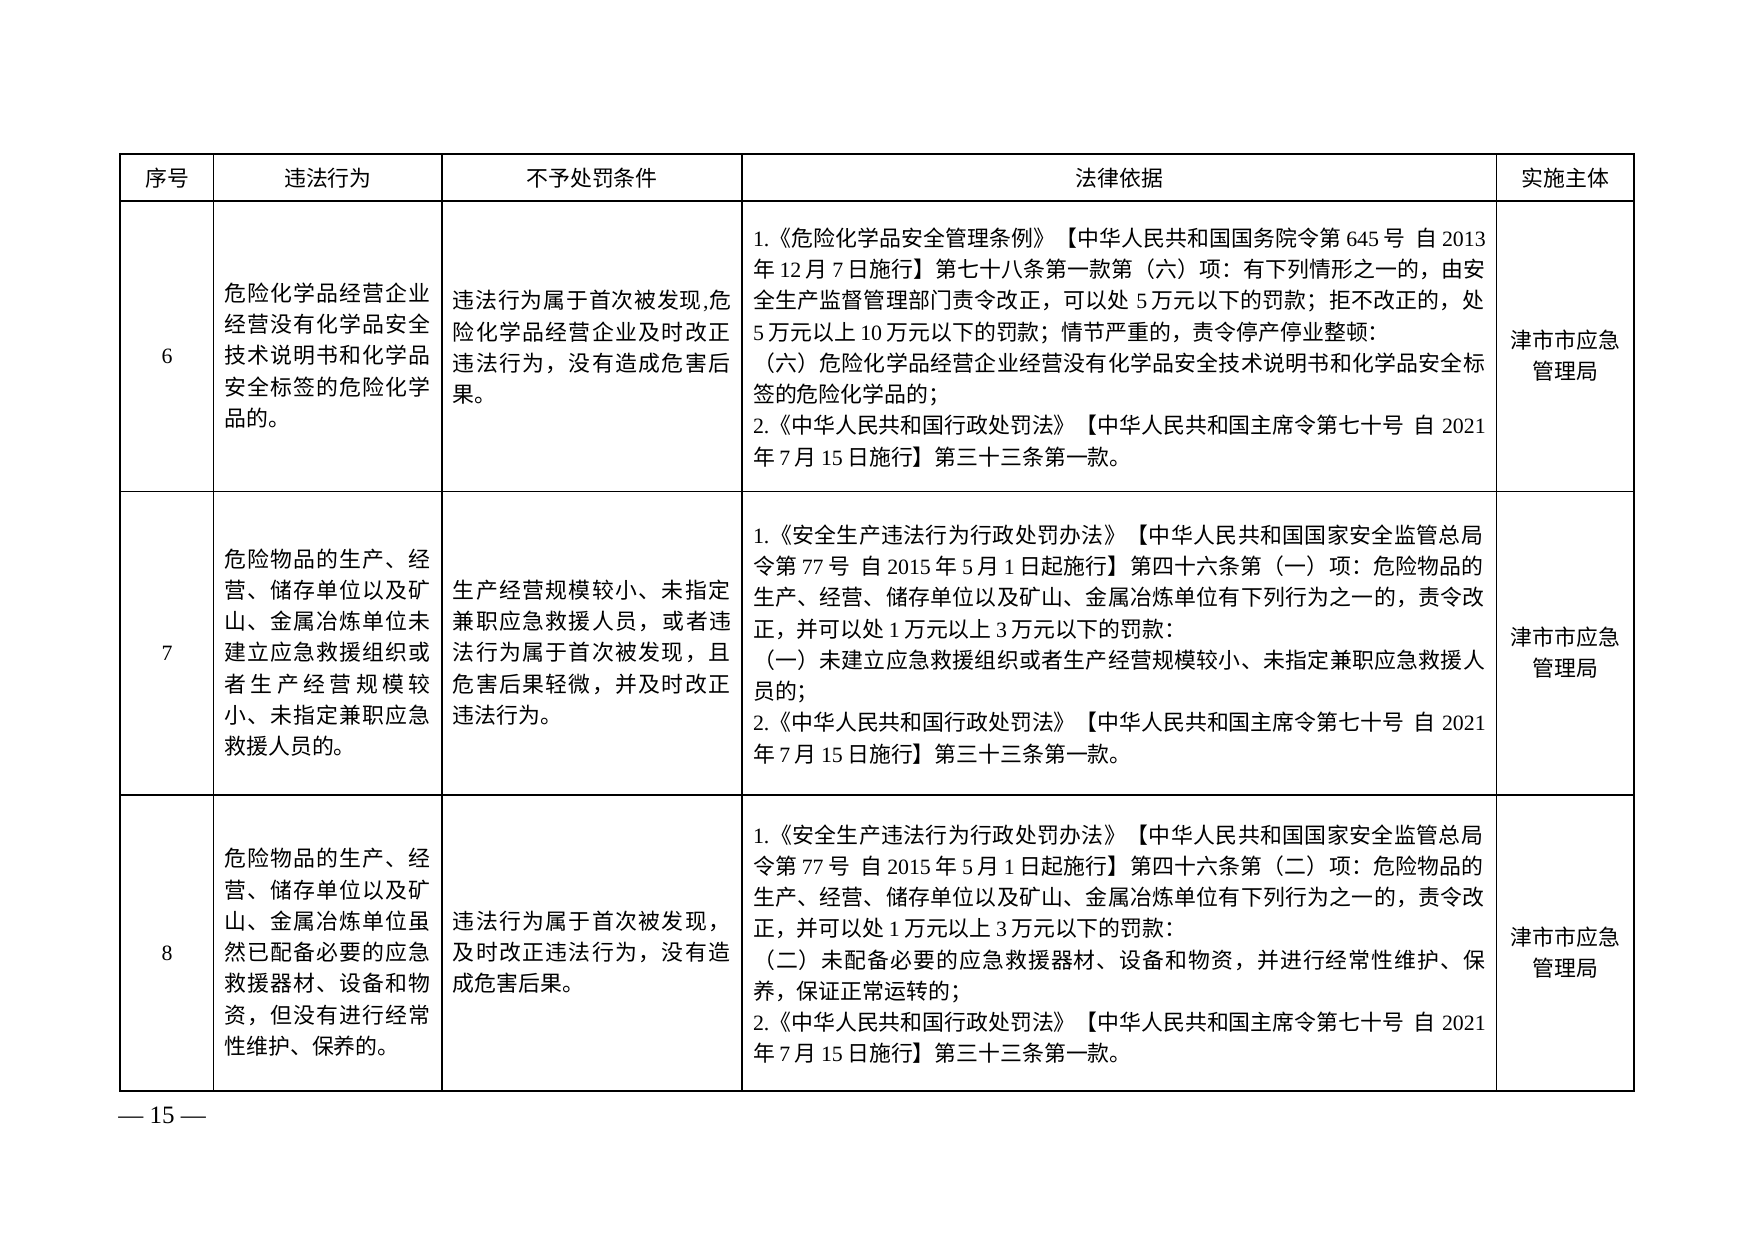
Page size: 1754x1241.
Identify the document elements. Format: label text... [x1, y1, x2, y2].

table_cell 6 [121, 202, 213, 491]
table_cell 违法行为属于首次被发现,危险化学品经营企业及时改正违法行为，没有造成危害后果。 [443, 202, 741, 491]
table_cell 危险物品的生产、经营、储存单位以及矿山、金属冶炼单位未建立应急救援组织或者生产经营规模较小、未指定兼职应急救援人员的。 [214, 492, 441, 794]
table_header 不予处罚条件 [443, 155, 741, 200]
table_header 违法行为 [214, 155, 441, 200]
table_cell 危险化学品经营企业经营没有化学品安全技术说明书和化学品安全标签的危险化学品的。 [214, 202, 441, 491]
table_cell 危险物品的生产、经营、储存单位以及矿山、金属冶炼单位虽然已配备必要的应急救援器材、设备和物资，但没有进行经常性维护、保养的。 [214, 796, 441, 1090]
table_header 实施主体 [1497, 155, 1633, 200]
table_cell 津市市应急管理局 [1497, 202, 1633, 491]
table_cell 8 [121, 796, 213, 1090]
table_header 法律依据 [743, 155, 1496, 200]
table_cell 津市市应急管理局 [1497, 796, 1633, 1090]
table_cell 1.《危险化学品安全管理条例》【中华人民共和国国务院令第645号 自2013年12月7日施行】第七十八条第一款第（六）项：有下列情形之一的，由安全生产监督管理部门责令改正，可以处5万元以下的罚款；拒不改正的，处5万元以上10万元以下的罚款；情节严重的，责令停产停业整顿： （六）危险化学品经营企业经营没有化学品安全技术说明书和化学品安全标签的危险化学品的； 2.《中华人民共和国行政处罚法》【中华人民共和国主席令第七十号 自2021年7月15日施行】第三十三条第一款。 [743, 202, 1496, 491]
table_cell 1.《安全生产违法行为行政处罚办法》【中华人民共和国国家安全监管总局令第77号 自2015年5月1日起施行】第四十六条第（二）项：危险物品的生产、经营、储存单位以及矿山、金属冶炼单位有下列行为之一的，责令改正，并可以处1万元以上3万元以下的罚款： （二）未配备必要的应急救援器材、设备和物资，并进行经常性维护、保养，保证正常运转的； 2.《中华人民共和国行政处罚法》【中华人民共和国主席令第七十号 自2021年7月15日施行】第三十三条第一款。 [743, 796, 1496, 1090]
table_header 序号 [121, 155, 213, 200]
table_cell 7 [121, 492, 213, 794]
table_cell 津市市应急管理局 [1497, 492, 1633, 794]
table_cell 违法行为属于首次被发现，及时改正违法行为，没有造成危害后果。 [443, 796, 741, 1090]
table_cell 1.《安全生产违法行为行政处罚办法》【中华人民共和国国家安全监管总局令第77号 自2015年5月1日起施行】第四十六条第（一）项：危险物品的生产、经营、储存单位以及矿山、金属冶炼单位有下列行为之一的，责令改正，并可以处1万元以上3万元以下的罚款： （一）未建立应急救援组织或者生产经营规模较小、未指定兼职应急救援人员的； 2.《中华人民共和国行政处罚法》【中华人民共和国主席令第七十号 自2021年7月15日施行】第三十三条第一款。 [743, 492, 1496, 794]
table_cell 生产经营规模较小、未指定兼职应急救援人员，或者违法行为属于首次被发现，且危害后果轻微，并及时改正违法行为。 [443, 492, 741, 794]
